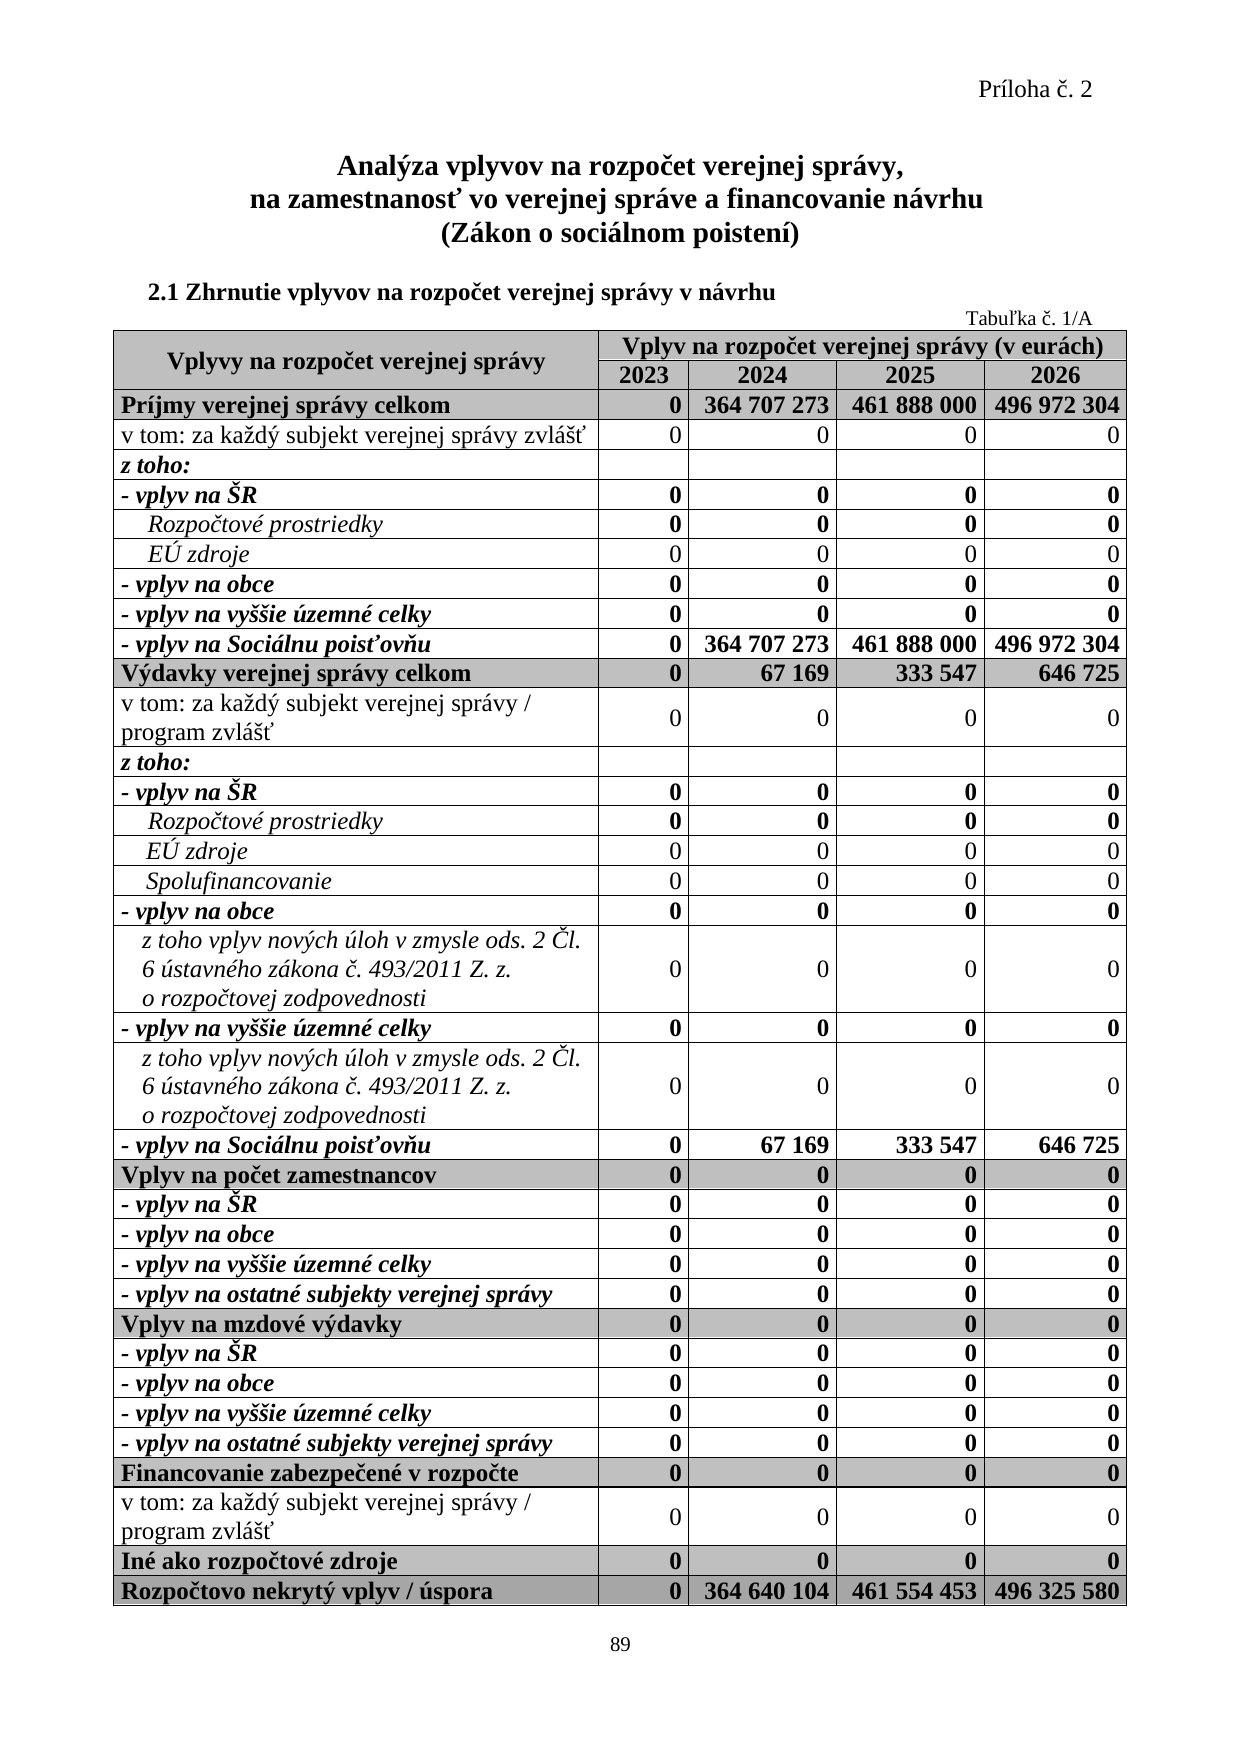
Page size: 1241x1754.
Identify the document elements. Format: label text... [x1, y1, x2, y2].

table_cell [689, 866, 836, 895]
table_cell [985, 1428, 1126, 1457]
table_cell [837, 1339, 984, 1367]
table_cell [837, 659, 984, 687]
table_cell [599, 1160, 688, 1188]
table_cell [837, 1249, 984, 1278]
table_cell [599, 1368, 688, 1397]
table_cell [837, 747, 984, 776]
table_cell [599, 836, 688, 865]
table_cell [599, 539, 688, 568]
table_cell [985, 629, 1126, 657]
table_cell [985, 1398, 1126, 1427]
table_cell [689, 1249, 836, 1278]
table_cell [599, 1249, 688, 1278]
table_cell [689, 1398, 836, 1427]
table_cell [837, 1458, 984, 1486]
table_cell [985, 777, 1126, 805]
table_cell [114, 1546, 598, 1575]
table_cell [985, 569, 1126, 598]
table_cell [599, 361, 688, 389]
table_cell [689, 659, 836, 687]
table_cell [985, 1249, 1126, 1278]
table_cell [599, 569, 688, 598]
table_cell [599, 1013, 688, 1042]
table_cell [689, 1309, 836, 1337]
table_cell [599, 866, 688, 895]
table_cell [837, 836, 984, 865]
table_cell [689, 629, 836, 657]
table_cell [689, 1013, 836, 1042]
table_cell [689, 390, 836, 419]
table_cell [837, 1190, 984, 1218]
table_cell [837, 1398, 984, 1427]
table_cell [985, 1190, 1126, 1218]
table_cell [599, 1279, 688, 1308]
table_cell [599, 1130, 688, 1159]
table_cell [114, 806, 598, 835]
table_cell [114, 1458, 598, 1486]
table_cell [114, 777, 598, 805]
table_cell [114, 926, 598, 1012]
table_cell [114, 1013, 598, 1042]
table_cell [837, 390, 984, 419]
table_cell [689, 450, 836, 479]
text Tabuľka č. 1/A [148, 306, 1093, 330]
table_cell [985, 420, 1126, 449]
text Analýza vplyvov na rozpočet verejnej správy, [148, 148, 1093, 181]
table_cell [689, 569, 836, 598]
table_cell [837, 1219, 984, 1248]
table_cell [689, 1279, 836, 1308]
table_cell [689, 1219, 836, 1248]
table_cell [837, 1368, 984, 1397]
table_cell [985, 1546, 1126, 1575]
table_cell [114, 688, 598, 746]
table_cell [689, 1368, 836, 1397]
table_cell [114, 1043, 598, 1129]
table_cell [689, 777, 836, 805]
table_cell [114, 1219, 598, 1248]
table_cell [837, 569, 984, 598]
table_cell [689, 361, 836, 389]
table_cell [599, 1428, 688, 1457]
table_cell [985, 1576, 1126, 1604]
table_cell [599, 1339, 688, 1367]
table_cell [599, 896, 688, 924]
text 2.1 Zhrnutie vplyvov na rozpočet verejnej správy v návrhu [148, 277, 1093, 306]
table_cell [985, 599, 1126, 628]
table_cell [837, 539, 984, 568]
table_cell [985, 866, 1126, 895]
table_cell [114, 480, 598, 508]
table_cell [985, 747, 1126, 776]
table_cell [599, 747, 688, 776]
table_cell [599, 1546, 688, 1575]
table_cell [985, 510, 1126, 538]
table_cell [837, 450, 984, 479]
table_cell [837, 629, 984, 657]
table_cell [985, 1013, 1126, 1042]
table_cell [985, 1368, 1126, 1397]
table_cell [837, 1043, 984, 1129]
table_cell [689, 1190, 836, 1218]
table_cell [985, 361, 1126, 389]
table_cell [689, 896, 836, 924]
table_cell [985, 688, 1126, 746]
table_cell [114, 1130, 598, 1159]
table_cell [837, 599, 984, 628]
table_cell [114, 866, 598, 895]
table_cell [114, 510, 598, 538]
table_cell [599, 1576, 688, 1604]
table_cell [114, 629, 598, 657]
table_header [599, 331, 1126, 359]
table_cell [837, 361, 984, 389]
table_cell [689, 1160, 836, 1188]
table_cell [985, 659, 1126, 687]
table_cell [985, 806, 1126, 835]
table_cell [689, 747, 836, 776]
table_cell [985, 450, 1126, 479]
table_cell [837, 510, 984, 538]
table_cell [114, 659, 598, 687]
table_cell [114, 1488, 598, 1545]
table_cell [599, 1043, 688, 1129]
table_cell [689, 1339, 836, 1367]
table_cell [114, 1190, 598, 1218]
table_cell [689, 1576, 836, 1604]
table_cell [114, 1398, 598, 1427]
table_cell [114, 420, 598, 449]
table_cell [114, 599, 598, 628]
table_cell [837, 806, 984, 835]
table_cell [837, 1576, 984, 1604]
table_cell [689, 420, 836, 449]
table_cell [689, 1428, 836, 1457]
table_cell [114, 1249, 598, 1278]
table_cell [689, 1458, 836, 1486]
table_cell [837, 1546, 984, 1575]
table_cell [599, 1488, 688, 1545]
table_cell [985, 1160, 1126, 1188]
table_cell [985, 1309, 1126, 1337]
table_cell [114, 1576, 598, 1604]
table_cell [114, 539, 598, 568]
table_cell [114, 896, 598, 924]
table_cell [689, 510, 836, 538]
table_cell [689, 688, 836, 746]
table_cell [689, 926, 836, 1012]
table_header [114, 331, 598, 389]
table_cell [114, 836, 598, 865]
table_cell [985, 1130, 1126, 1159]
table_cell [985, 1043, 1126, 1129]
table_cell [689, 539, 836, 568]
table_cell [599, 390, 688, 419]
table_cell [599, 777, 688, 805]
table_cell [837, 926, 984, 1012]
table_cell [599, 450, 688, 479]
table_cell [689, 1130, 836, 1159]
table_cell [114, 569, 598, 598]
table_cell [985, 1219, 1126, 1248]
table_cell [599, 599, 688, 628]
text na zamestnanosť vo verejnej správe a financovanie návrhu (Zákon o sociálnom poistení) [148, 181, 1093, 248]
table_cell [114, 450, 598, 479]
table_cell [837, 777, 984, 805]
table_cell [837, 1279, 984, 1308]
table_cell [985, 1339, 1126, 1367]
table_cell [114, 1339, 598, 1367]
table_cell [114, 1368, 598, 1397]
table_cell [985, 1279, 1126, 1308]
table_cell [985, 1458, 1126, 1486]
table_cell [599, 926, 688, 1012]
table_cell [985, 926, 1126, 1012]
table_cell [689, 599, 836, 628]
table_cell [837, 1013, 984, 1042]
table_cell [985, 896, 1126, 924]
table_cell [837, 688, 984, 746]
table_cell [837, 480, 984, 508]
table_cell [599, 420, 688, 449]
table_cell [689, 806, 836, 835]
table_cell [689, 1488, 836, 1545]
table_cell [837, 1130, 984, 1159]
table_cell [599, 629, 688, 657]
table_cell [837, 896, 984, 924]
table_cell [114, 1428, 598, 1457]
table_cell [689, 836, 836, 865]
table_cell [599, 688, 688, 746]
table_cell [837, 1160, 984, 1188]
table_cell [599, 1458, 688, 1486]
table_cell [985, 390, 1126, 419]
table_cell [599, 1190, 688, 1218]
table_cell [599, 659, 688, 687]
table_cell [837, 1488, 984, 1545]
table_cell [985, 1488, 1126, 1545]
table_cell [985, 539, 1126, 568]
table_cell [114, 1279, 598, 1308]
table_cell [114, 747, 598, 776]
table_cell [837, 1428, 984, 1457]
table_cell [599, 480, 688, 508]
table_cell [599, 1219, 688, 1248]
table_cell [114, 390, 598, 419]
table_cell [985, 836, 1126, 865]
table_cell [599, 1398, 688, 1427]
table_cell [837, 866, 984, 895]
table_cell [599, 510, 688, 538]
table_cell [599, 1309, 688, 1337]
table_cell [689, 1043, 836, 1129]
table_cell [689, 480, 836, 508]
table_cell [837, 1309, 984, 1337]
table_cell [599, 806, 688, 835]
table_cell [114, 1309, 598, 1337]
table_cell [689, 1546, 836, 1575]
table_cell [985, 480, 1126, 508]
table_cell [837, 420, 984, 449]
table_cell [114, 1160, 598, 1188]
